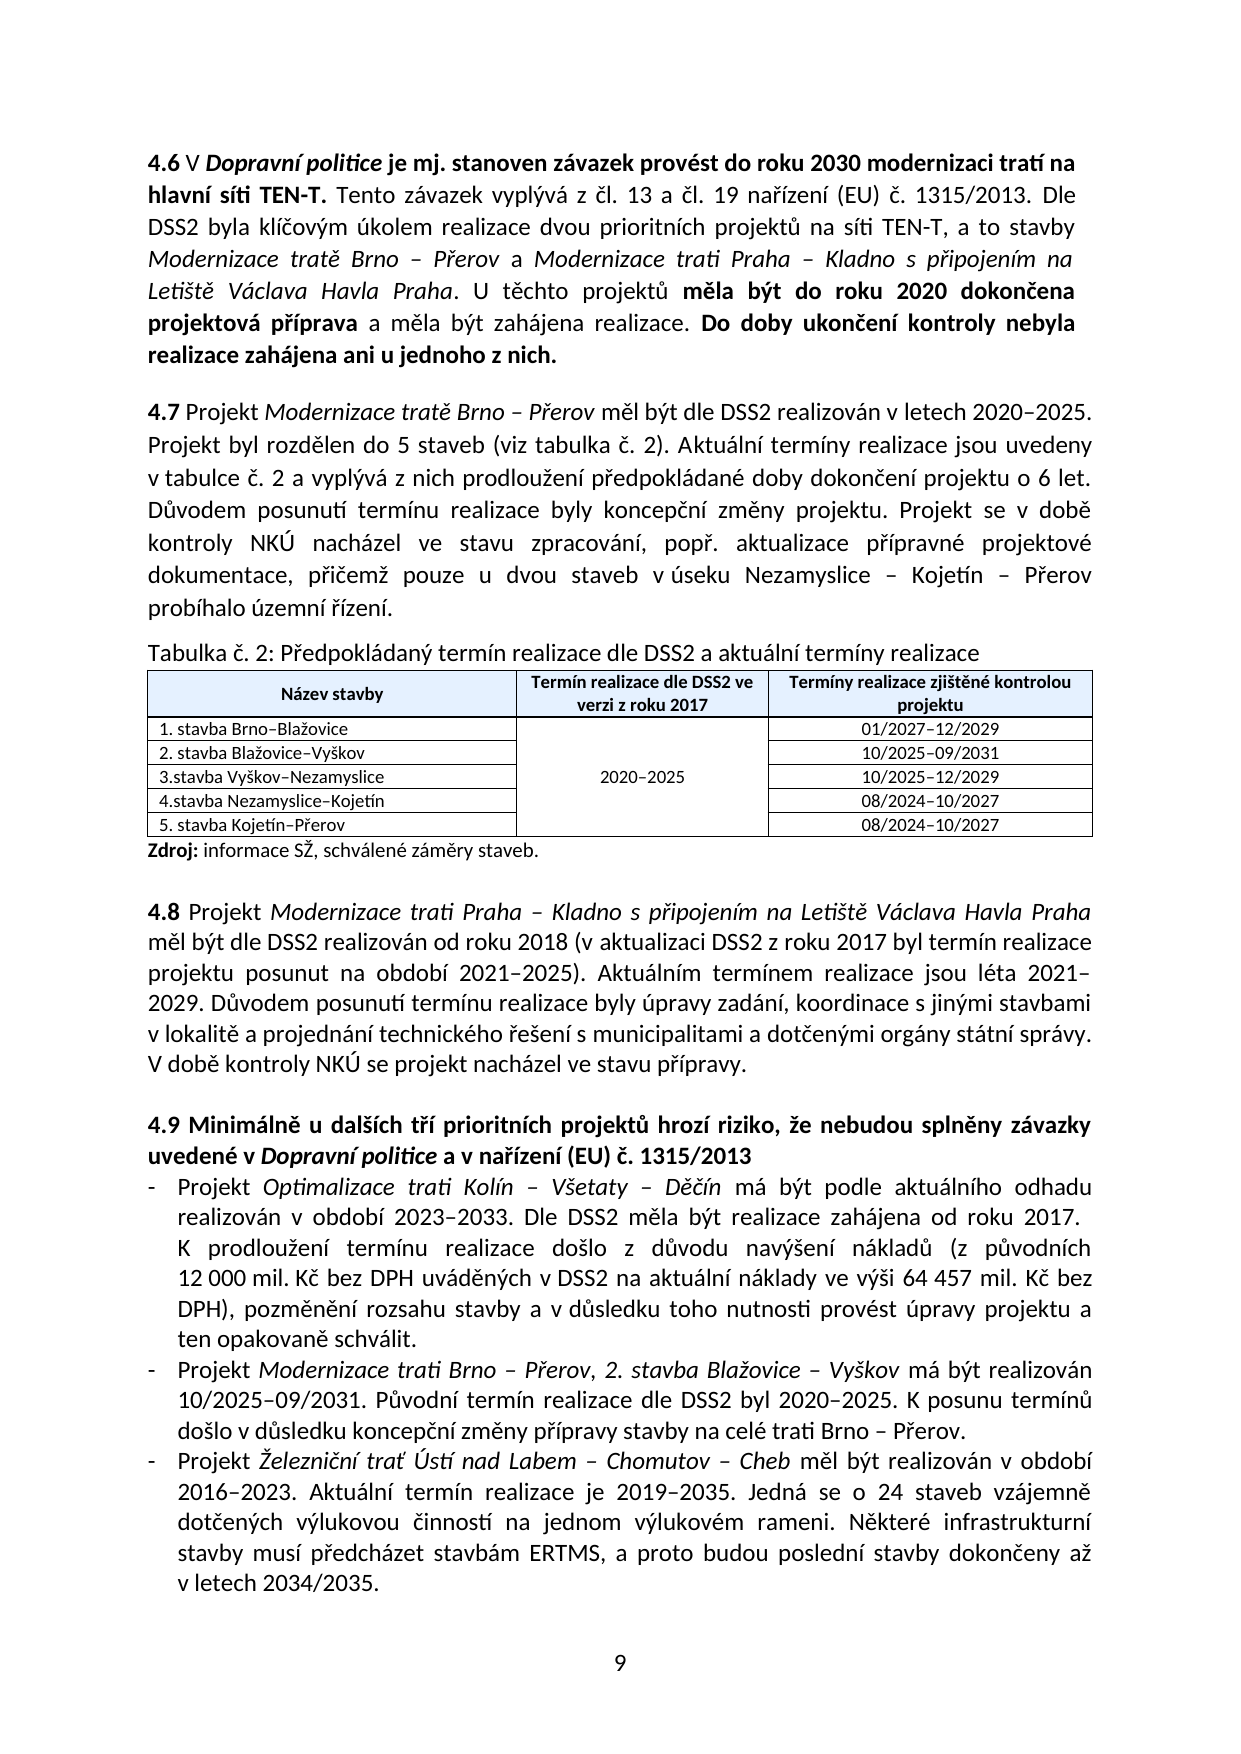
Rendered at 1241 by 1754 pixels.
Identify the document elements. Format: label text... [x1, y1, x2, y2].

table_cell 10/2025–12/2029 [769, 765, 1092, 788]
table_header Termíny realizace zjištěné kontrolou projektu [769, 671, 1092, 716]
table_cell 4.stavba Nezamyslice–Kojetín [148, 789, 516, 812]
text 4.7 Projekt Modernizace tratě Brno – Přerov měl být dle DSS2 realizován v letech 2020–2025. Projekt byl rozdělen do 5 staveb (viz tabulka č. 2). Aktuální termíny realizace jsou uvedeny v tabulce č. 2 a vyplývá z nich prodloužení předpokládané doby dokončení projektu o 6 let. Důvodem posunutí termínu realizace byly koncepční změny projektu. Projekt se v době kontroly NKÚ nacházel ve stavu zpracování, popř. aktualizace přípravné projektové dokumentace, přičemž pouze u dvou staveb v úseku Nezamyslice – Kojetín – Přerov probíhalo územní řízení. [148, 396, 1093, 623]
table_cell 3.stavba Vyškov–Nezamyslice [148, 765, 516, 788]
table_cell 2. stavba Blažovice–Vyškov [148, 741, 516, 764]
text Tabulka č. 2: Předpokládaný termín realizace dle DSS2 a aktuální termíny realizace [148, 637, 1093, 668]
list 4.8 Projekt Modernizace trati Praha – Kladno s připojením na Letiště Václava Havla Praha měl být dle DSS2 realizován od roku 2018 (v aktualizaci DSS2 z roku 2017 byl termín realizace projektu posunut na období 2021–2025). Aktuálním termínem realizace jsou léta 2021–2029. Důvodem posunutí termínu realizace byly úpravy zadání, koordinace s jinými stavbami v lokalitě a projednání technického řešení s municipalitami a dotčenými orgány státní správy. V době kontroly NKÚ se projekt nacházel ve stavu přípravy. [148, 896, 1093, 1079]
table_cell 1. stavba Brno–Blažovice [148, 718, 516, 740]
table_cell 5. stavba Kojetín–Přerov [148, 813, 516, 836]
text 4.6 V Dopravní politice je mj. stanoven závazek provést do roku 2030 modernizaci tratí na hlavní síti TEN-T. Tento závazek vyplývá z čl. 13 a čl. 19 nařízení (EU) č. 1315/2013. Dle DSS2 byla klíčovým úkolem realizace dvou prioritních projektů na síti TEN-T, a to stavby Modernizace tratě Brno – Přerov a Modernizace trati Praha – Kladno s připojením na Letiště Václava Havla Praha. U těchto projektů měla být do roku 2020 dokončena projektová příprava a měla být zahájena realizace. Do doby ukončení kontroly nebyla realizace zahájena ani u jednoho z nich. [148, 148, 1076, 370]
table_cell 08/2024–10/2027 [769, 789, 1092, 812]
table_cell 2020–2025 [517, 718, 768, 836]
text - Projekt Modernizace trati Brno – Přerov, 2. stavba Blažovice – Vyškov má být realizován 10/2025–09/2031. Původní termín realizace dle DSS2 byl 2020–2025. K posunu termínů došlo v důsledku koncepční změny přípravy stavby na celé trati Brno – Přerov. [148, 1354, 1093, 1445]
table_cell 01/2027–12/2029 [769, 718, 1092, 740]
text 4.9 Minimálně u dalších tří prioritních projektů hrozí riziko, že nebudou splněny závazky uvedené v Dopravní politice a v nařízení (EU) č. 1315/2013 [148, 1110, 1093, 1171]
table_header Název stavby [148, 671, 516, 716]
table_header Termín realizace dle DSS2 ve verzi z roku 2017 [517, 671, 768, 716]
text Zdroj: informace SŽ, schválené záměry staveb. [148, 837, 1093, 863]
text - Projekt Optimalizace trati Kolín – Všetaty – Děčín má být podle aktuálního odhadu realizován v období 2023–2033. Dle DSS2 měla být realizace zahájena od roku 2017. K prodloužení termínu realizace došlo z důvodu navýšení nákladů (z původních 12 000 mil. Kč bez DPH uváděných v DSS2 na aktuální náklady ve výši 64 457 mil. Kč bez DPH), pozměnění rozsahu stavby a v důsledku toho nutnosti provést úpravy projektu a ten opakovaně schválit. [148, 1171, 1093, 1354]
table_cell 10/2025–09/2031 [769, 741, 1092, 764]
text - Projekt Železniční trať Ústí nad Labem – Chomutov – Cheb měl být realizován v období 2016–2023. Aktuální termín realizace je 2019–2035. Jedná se o 24 staveb vzájemně dotčených výlukovou činností na jednom výlukovém rameni. Některé infrastrukturní stavby musí předcházet stavbám ERTMS, a proto budou poslední stavby dokončeny až v letech 2034/2035. [148, 1445, 1093, 1598]
table_cell 08/2024–10/2027 [769, 813, 1092, 836]
